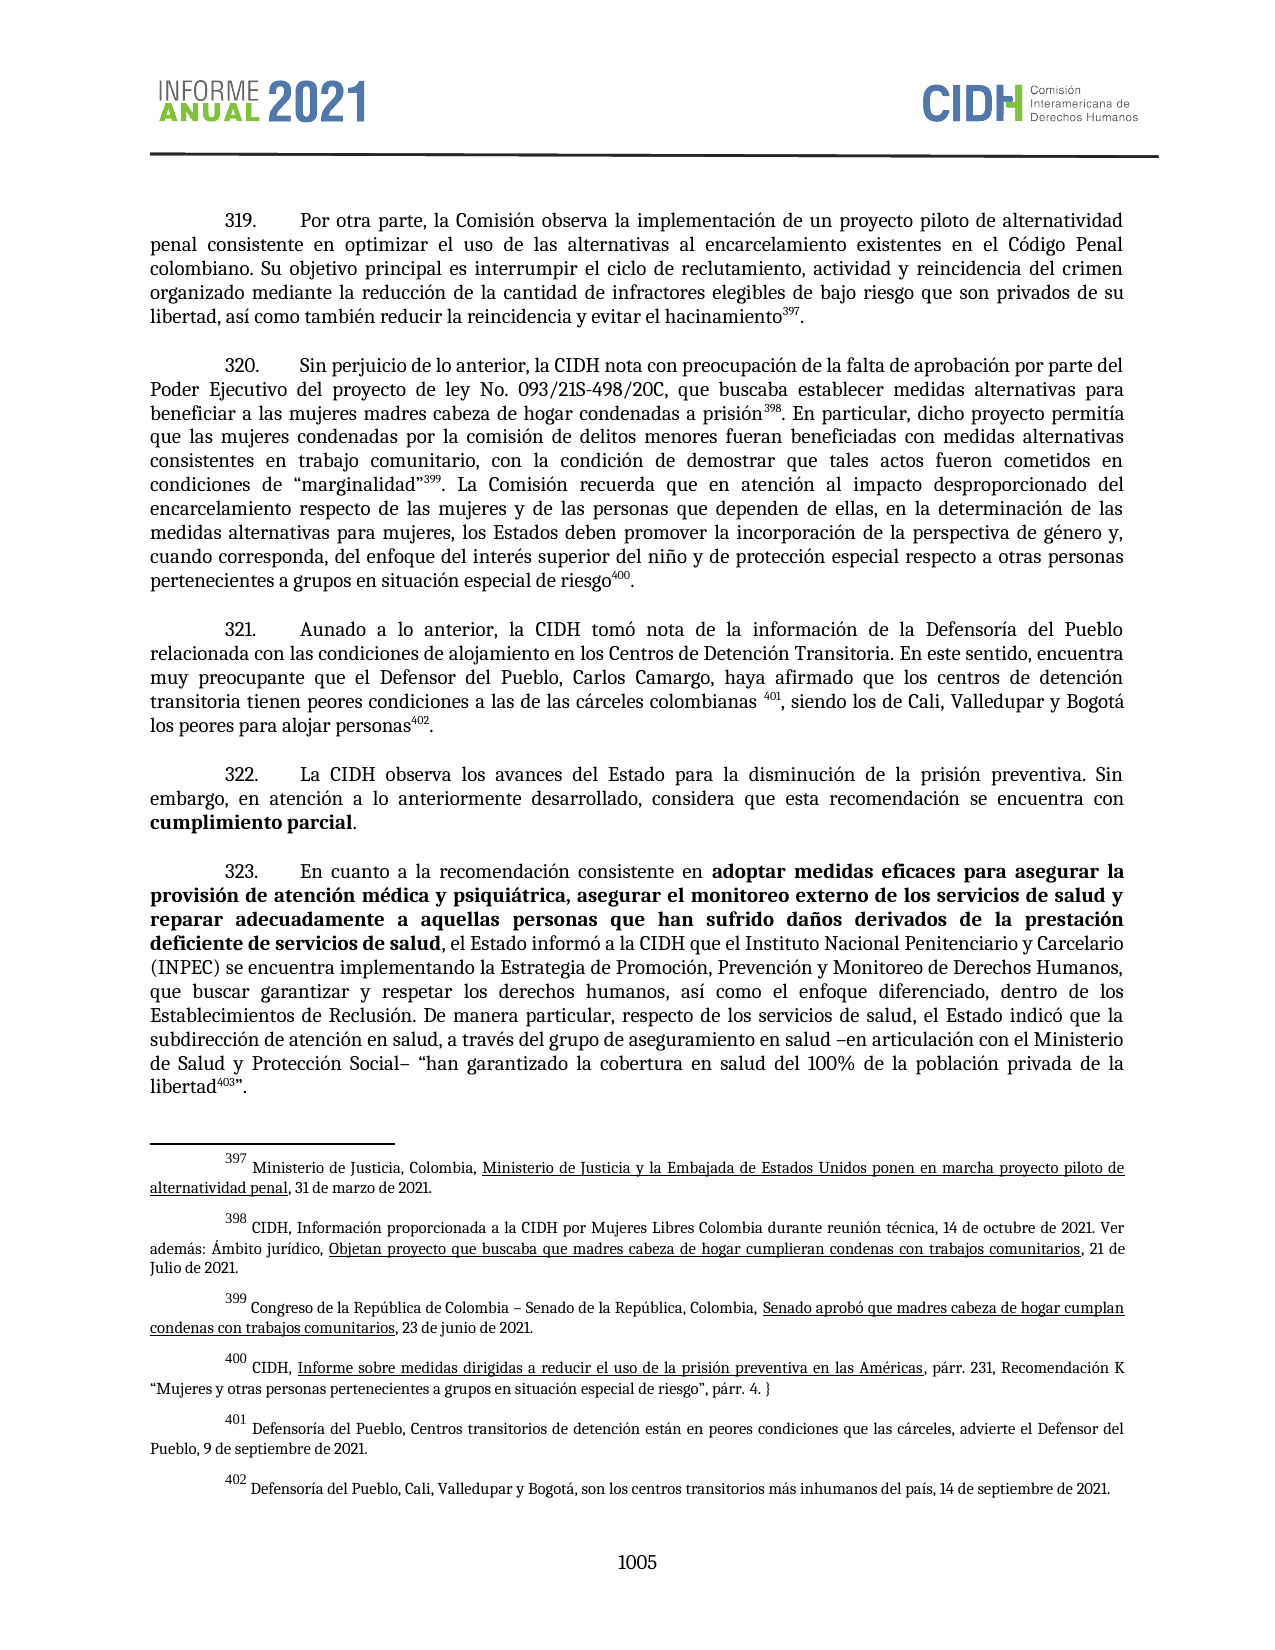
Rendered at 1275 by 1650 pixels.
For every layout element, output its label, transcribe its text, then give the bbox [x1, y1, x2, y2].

list En cuanto a la recomendación consistente en adoptar medidas eficaces para asegurar la provisión de atención médica y psiquiátrica, asegurar el monitoreo externo de los servicios de salud y reparar adecuadamente a aquellas personas que han sufrido daños derivados de la prestación deficiente de servicios de salud, el Estado informó a la CIDH que el Instituto Nacional Penitenciario y Carcelario (INPEC) se encuentra implementando la Estrategia de Promoción, Prevención y Monitoreo de Derechos Humanos, que buscar garantizar y respetar los derechos humanos, así como el enfoque diferenciado, dentro de los Establecimientos de Reclusión. De manera particular, respecto de los servicios de salud, el Estado indicó que la subdirección de atención en salud, a través del grupo de aseguramiento en salud –en articulación con el Ministerio de Salud y Protección Social– “han garantizado la cobertura en salud del 100% de la población privada de la libertad”. [150, 859, 1125, 1099]
picture [150, 75, 374, 127]
list La CIDH observa los avances del Estado para la disminución de la prisión preventiva. Sin embargo, en atención a lo anteriormente desarrollado, considera que esta recomendación se encuentra con cumplimiento parcial. [150, 763, 1125, 834]
list Aunado a lo anterior, la CIDH tomó nota de la información de la Defensoría del Pueblo relacionada con las condiciones de alojamiento en los Centros de Detención Transitoria. En este sentido, encuentra muy preocupante que el Defensor del Pueblo, Carlos Camargo, haya afirmado que los centros de detención transitoria tienen peores condiciones a las de las cárceles colombianas , siendo los de Cali, Valledupar y Bogotá los peores para alojar personas. [150, 618, 1125, 738]
list Por otra parte, la Comisión observa la implementación de un proyecto piloto de alternatividad penal consistente en optimizar el uso de las alternativas al encarcelamiento existentes en el Código Penal colombiano. Su objetivo principal es interrumpir el ciclo de reclutamiento, actividad y reincidencia del crimen organizado mediante la reducción de la cantidad de infractores elegibles de bajo riesgo que son privados de su libertad, así como también reducir la reincidencia y evitar el hacinamiento. [150, 208, 1125, 328]
list Sin perjuicio de lo anterior, la CIDH nota con preocupación de la falta de aprobación por parte del Poder Ejecutivo del proyecto de ley No. 093/21S-498/20C, que buscaba establecer medidas alternativas para beneficiar a las mujeres madres cabeza de hogar condenadas a prisión. En particular, dicho proyecto permitía que las mujeres condenadas por la comisión de delitos menores fueran beneficiadas con medidas alternativas consistentes en trabajo comunitario, con la condición de demostrar que tales actos fueron cometidos en condiciones de “marginalidad”. La Comisión recuerda que en atención al impacto desproporcionado del encarcelamiento respecto de las mujeres y de las personas que dependen de ellas, en la determinación de las medidas alternativas para mujeres, los Estados deben promover la incorporación de la perspectiva de género y, cuando corresponda, del enfoque del interés superior del niño y de protección especial respecto a otras personas pertenecientes a grupos en situación especial de riesgo. [150, 353, 1125, 593]
picture [914, 74, 1158, 132]
